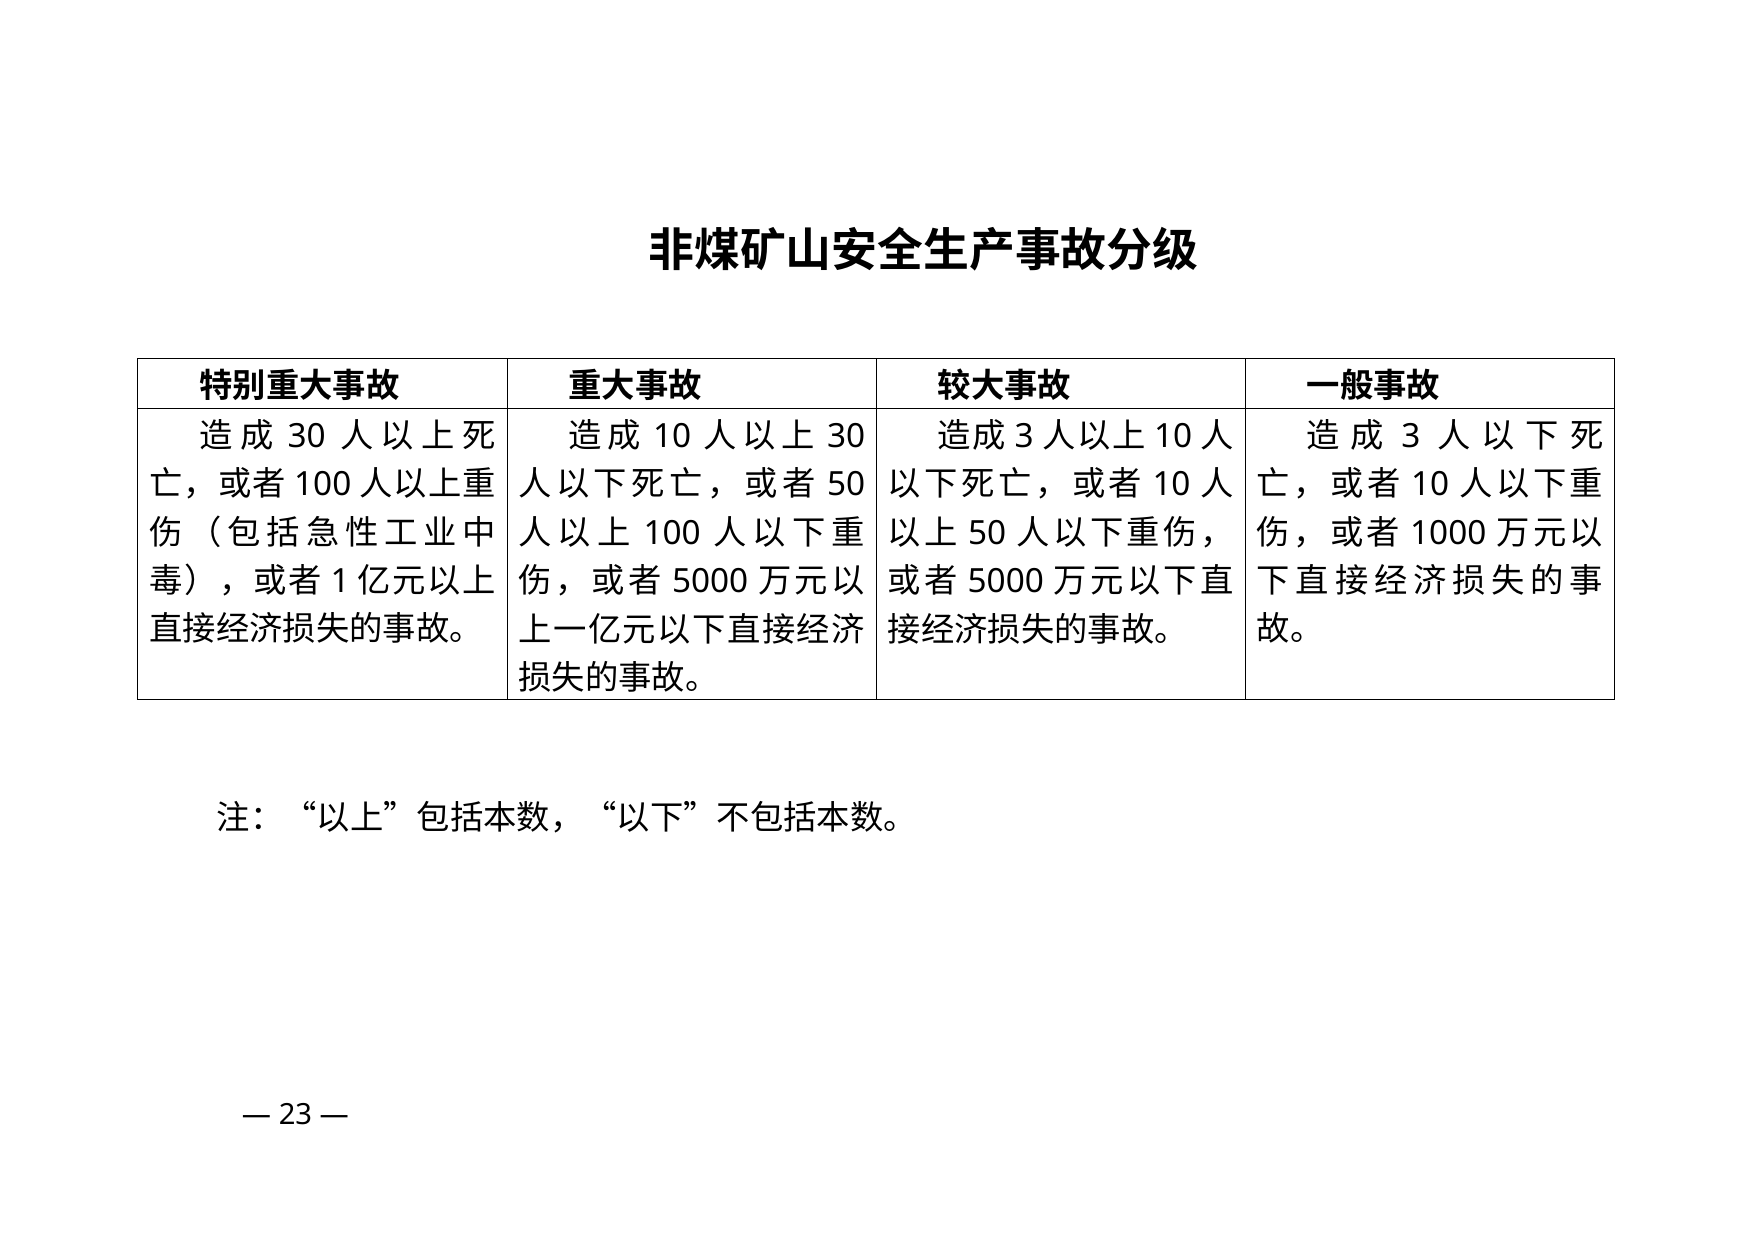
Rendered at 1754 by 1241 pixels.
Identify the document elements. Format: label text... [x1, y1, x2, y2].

table_cell 造成10人以上30人以下死亡，或者50人以上100人以下重伤，或者5000万元以上一亿元以下直接经济损失的事故。 [508, 409, 876, 699]
table_cell 造成3人以上10人以下死亡，或者10人以上50人以下重伤，或者5000万元以下直接经济损失的事故。 [877, 409, 1245, 699]
table_cell 造成30人以上死亡，或者100人以上重伤（包括急性工业中毒），或者1亿元以上直接经济损失的事故。 [138, 409, 507, 699]
table_cell 造成3人以下死亡，或者10人以下重伤，或者1000万元以下直接经济损失的事故。 [1246, 409, 1614, 699]
table_header 一般事故 [1246, 359, 1614, 407]
text 注：“以上”包括本数，“以下”不包括本数。 [150, 783, 1604, 848]
table_header 重大事故 [508, 359, 876, 407]
text 非煤矿山安全生产事故分级 [150, 198, 1604, 295]
table_header 特别重大事故 [138, 359, 507, 407]
table_header 较大事故 [877, 359, 1245, 407]
